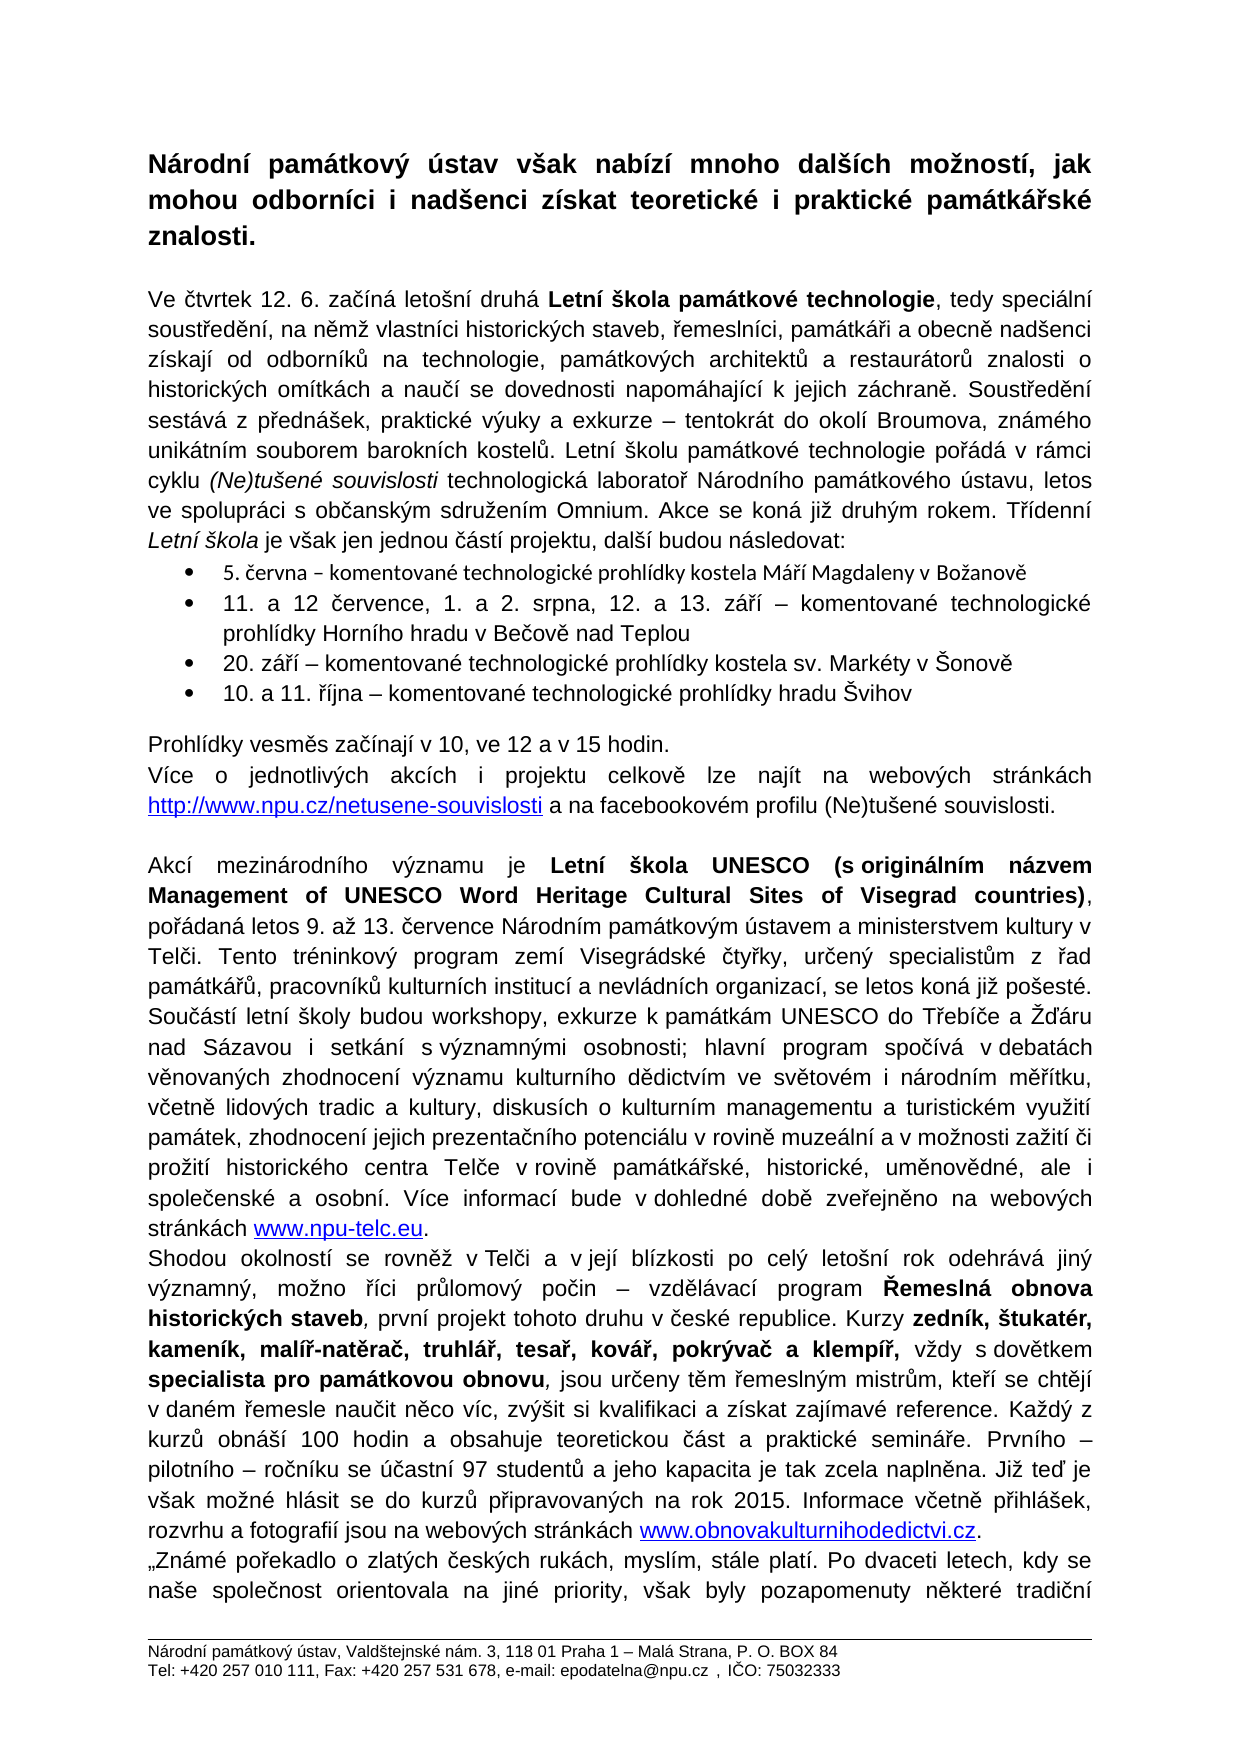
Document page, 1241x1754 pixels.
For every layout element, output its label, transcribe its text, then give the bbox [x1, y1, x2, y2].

text Ve čtvrtek 12. 6. začíná letošní druhá Letní škola památkové technologie, tedy speciální soustředění, na němž vlastníci historických staveb, řemeslníci, památkáři a obecně nadšenci získají od odborníků na technologie, památkových architektů a restaurátorů znalosti o historických omítkách a naučí se dovednosti napomáhající k jejich záchraně. Soustředění sestává z přednášek, praktické výuky a exkurze – tentokrát do okolí Broumova, známého unikátním souborem barokních kostelů. Letní školu památkové technologie pořádá v rámci cyklu (Ne)tušené souvislosti technologická laboratoř Národního památkového ústavu, letos ve spolupráci s občanským sdružením Omnium. Akce se koná již druhým rokem. Třídenní Letní škola je však jen jednou částí projektu, další budou následovat: [148, 286, 1092, 554]
text Prohlídky vesměs začínají v 10, ve v 15 hodin. [148, 731, 1092, 758]
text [148, 1547, 1092, 1604]
list 12 července, 2. srpna, 13. září – komentované technologické prohlídky Horního hradu v Bečově nad Teplou [185, 590, 1092, 646]
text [148, 148, 1092, 251]
list 5. června – komentované technologické prohlídky kostela Máří Magdaleny v Božanově [185, 558, 1092, 586]
list 11. října – komentované technologické prohlídky hradu Švihov [185, 680, 1092, 707]
subtitle Shodou okolností se rovněž v Telči a v její blízkosti po celý letošní rok odehrává jiný významný, možno říci průlomový počin – vzdělávací program Řemeslná obnova historických staveb, první projekt tohoto druhu v české republice. Kurzy zedník, štukatér, kameník, malíř-natěrač, truhlář, tesař, kovář, pokrývač a klempíř, vždy s dovětkem specialista pro památkovou obnovu, jsou určeny těm řemeslným mistrům, kteří se chtějí v daném řemesle naučit něco víc, zvýšit si kvalifikaci a získat zajímavé reference. Každý z kurzů obnáší 100 hodin a obsahuje teoretickou část a praktické semináře. Prvního – pilotního – ročníku se účastní 97 studentů a jeho kapacita je tak zcela naplněna. Již teď je však možné hlásit se do kurzů připravovaných na rok 2015. Informace včetně přihlášek, rozvrhu a fotografií jsou na webových stránkách www.obnovakulturnihodedictvi.cz. [148, 1245, 1092, 1543]
text Více o jednotlivých akcích i projektu celkově lze najít na webových stránkách http://www.npu.cz/netusene-souvislosti a na facebookovém profilu (Ne)tušené souvislosti. [148, 762, 1092, 818]
list 20. září – komentované technologické prohlídky kostela sv. Markéty v Šonově [185, 650, 1092, 677]
text Akcí mezinárodního významu je Letní škola UNESCO (s originálním názvem Management of UNESCO Word Heritage Cultural Sites of Visegrad countries), pořádaná letos 9. až 13. července Národním památkovým ústavem a ministerstvem kultury v Telči. Tento tréninkový program zemí Visegrádské čtyřky, určený specialistům z řad památkářů, pracovníků kulturních institucí a nevládních organizací, se letos koná již pošesté. Součástí letní školy budou workshopy, exkurze k památkám UNESCO do Třebíče a Žďáru nad Sázavou i setkání s významnými osobnosti; hlavní program spočívá v debatách věnovaných zhodnocení významu kulturního dědictvím ve světovém i národním měřítku, včetně lidových tradic a kultury, diskusích o kulturním managementu a turistickém využití památek, zhodnocení jejich prezentačního potenciálu v rovině muzeální a v možnosti zažití či prožití historického centra Telče v rovině památkářské, historické, uměnovědné, ale i společenské a osobní. Více informací bude v dohledné době zveřejněno na webových stránkách www.npu-telc.eu. [148, 852, 1092, 1241]
